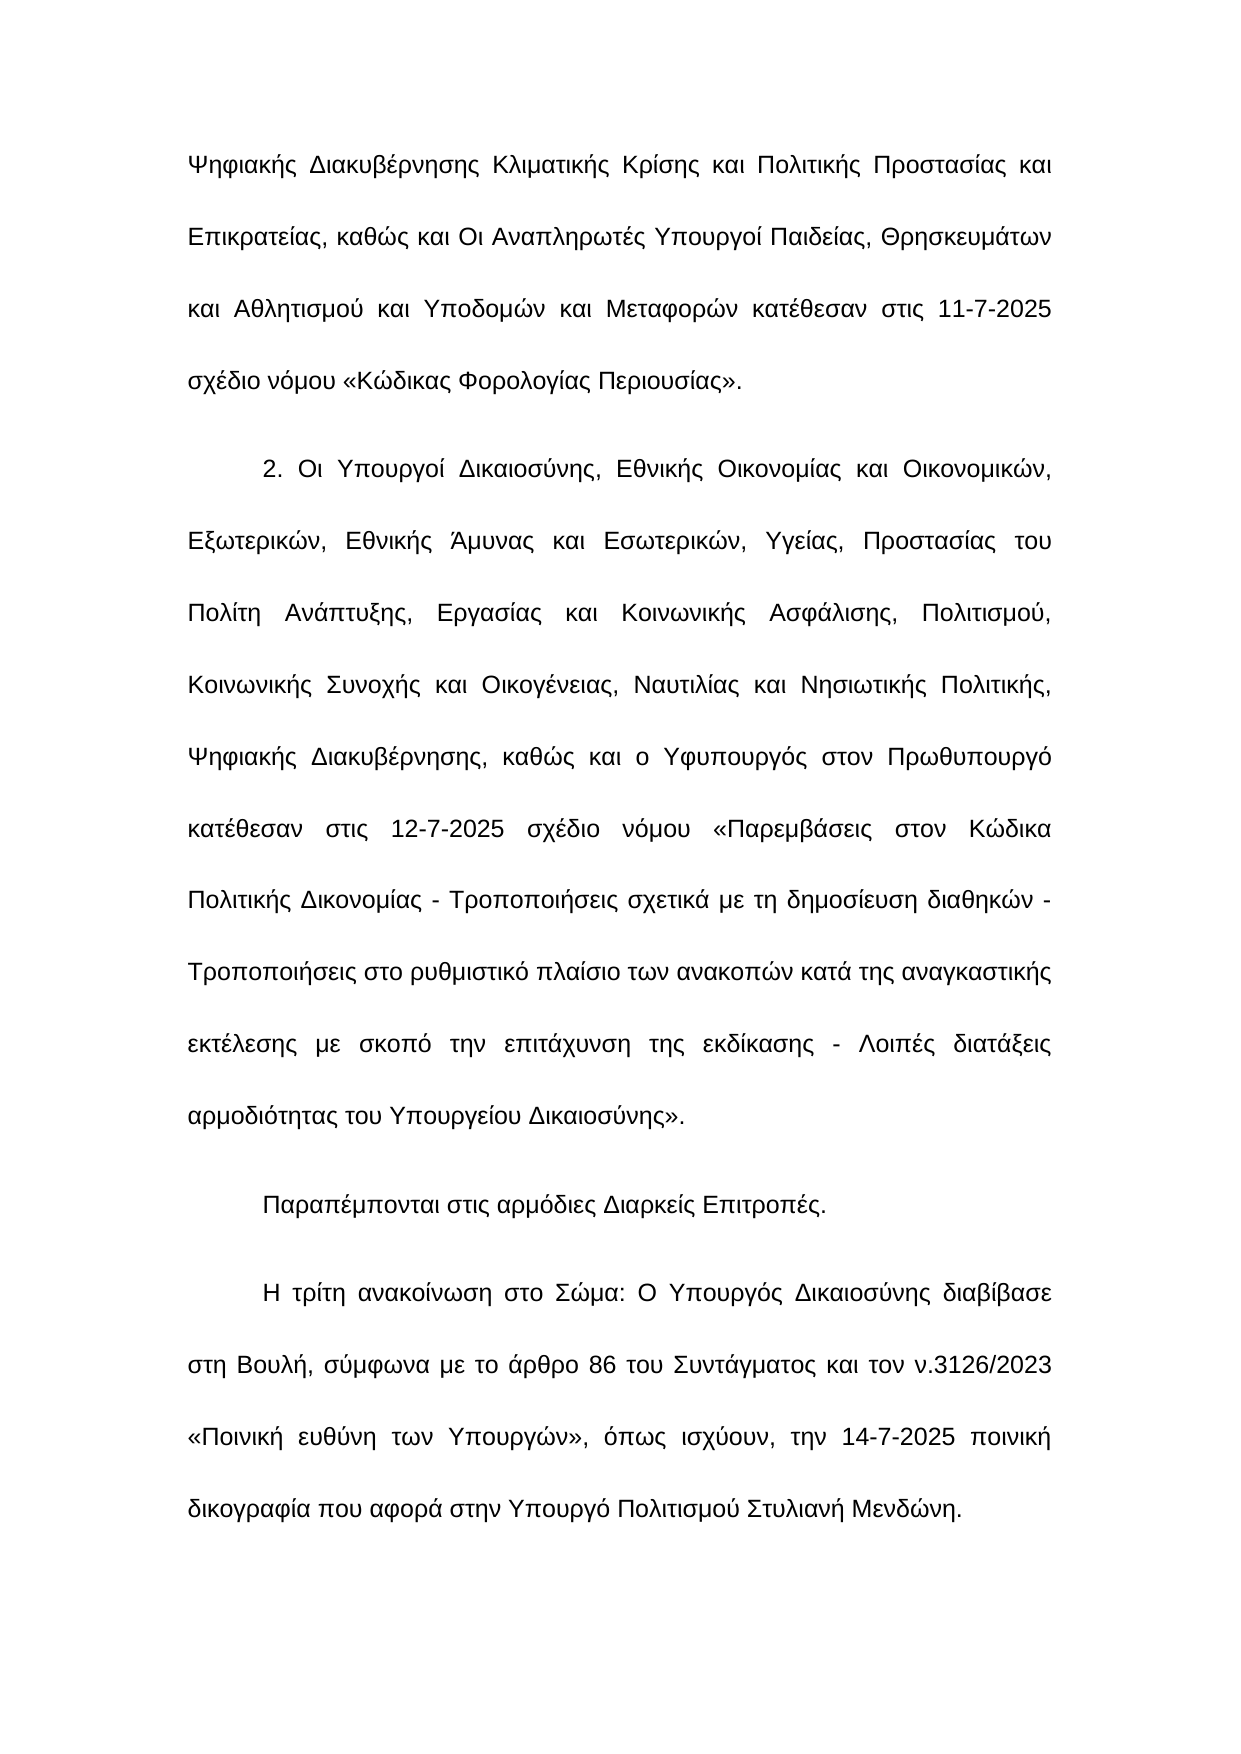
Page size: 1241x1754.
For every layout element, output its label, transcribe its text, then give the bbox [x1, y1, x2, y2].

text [187, 150, 1053, 394]
text Παραπέμπονται στις αρμόδιες Διαρκείς Επιτροπές. [187, 1189, 1053, 1218]
text Η τρίτη ανακοίνωση στο Σώμα: Ο Υπουργός Δικαιοσύνης διαβίβασε στη Βουλή, σύμφωνα με το άρθρο 86 του Συντάγματος και τον ν.3126/2023 «Ποινική ευθύνη των Υπουργών», όπως ισχύουν, την 14-7-2025 ποινική δικογραφία που αφορά στην Υπουργό Πολιτισμού Στυλιανή Μενδώνη. [187, 1278, 1053, 1522]
text 2. Οι Υπουργοί Δικαιοσύνης, Εθνικής Οικονομίας και Οικονομικών, Εξωτερικών, Εθνικής Άμυνας και Εσωτερικών, Υγείας, Προστασίας του Πολίτη Ανάπτυξης, Εργασίας και Κοινωνικής Ασφάλισης, Πολιτισμού, Κοινωνικής Συνοχής και Οικογένειας, Ναυτιλίας και Νησιωτικής Πολιτικής, Ψηφιακής Διακυβέρνησης, καθώς και ο Υφυπουργός στον Πρωθυπουργό κατέθεσαν στις 12-7-2025 σχέδιο νόμου «Παρεμβάσεις στον Κώδικα Πολιτικής Δικονομίας - Τροποποιήσεις σχετικά με τη δημοσίευση διαθηκών - Τροποποιήσεις στο ρυθμιστικό πλαίσιο των ανακοπών κατά της αναγκαστικής εκτέλεσης με σκοπό την επιτάχυνση της εκδίκασης - Λοιπές διατάξεις αρμοδιότητας του Υπουργείου Δικαιοσύνης». [187, 454, 1053, 1130]
